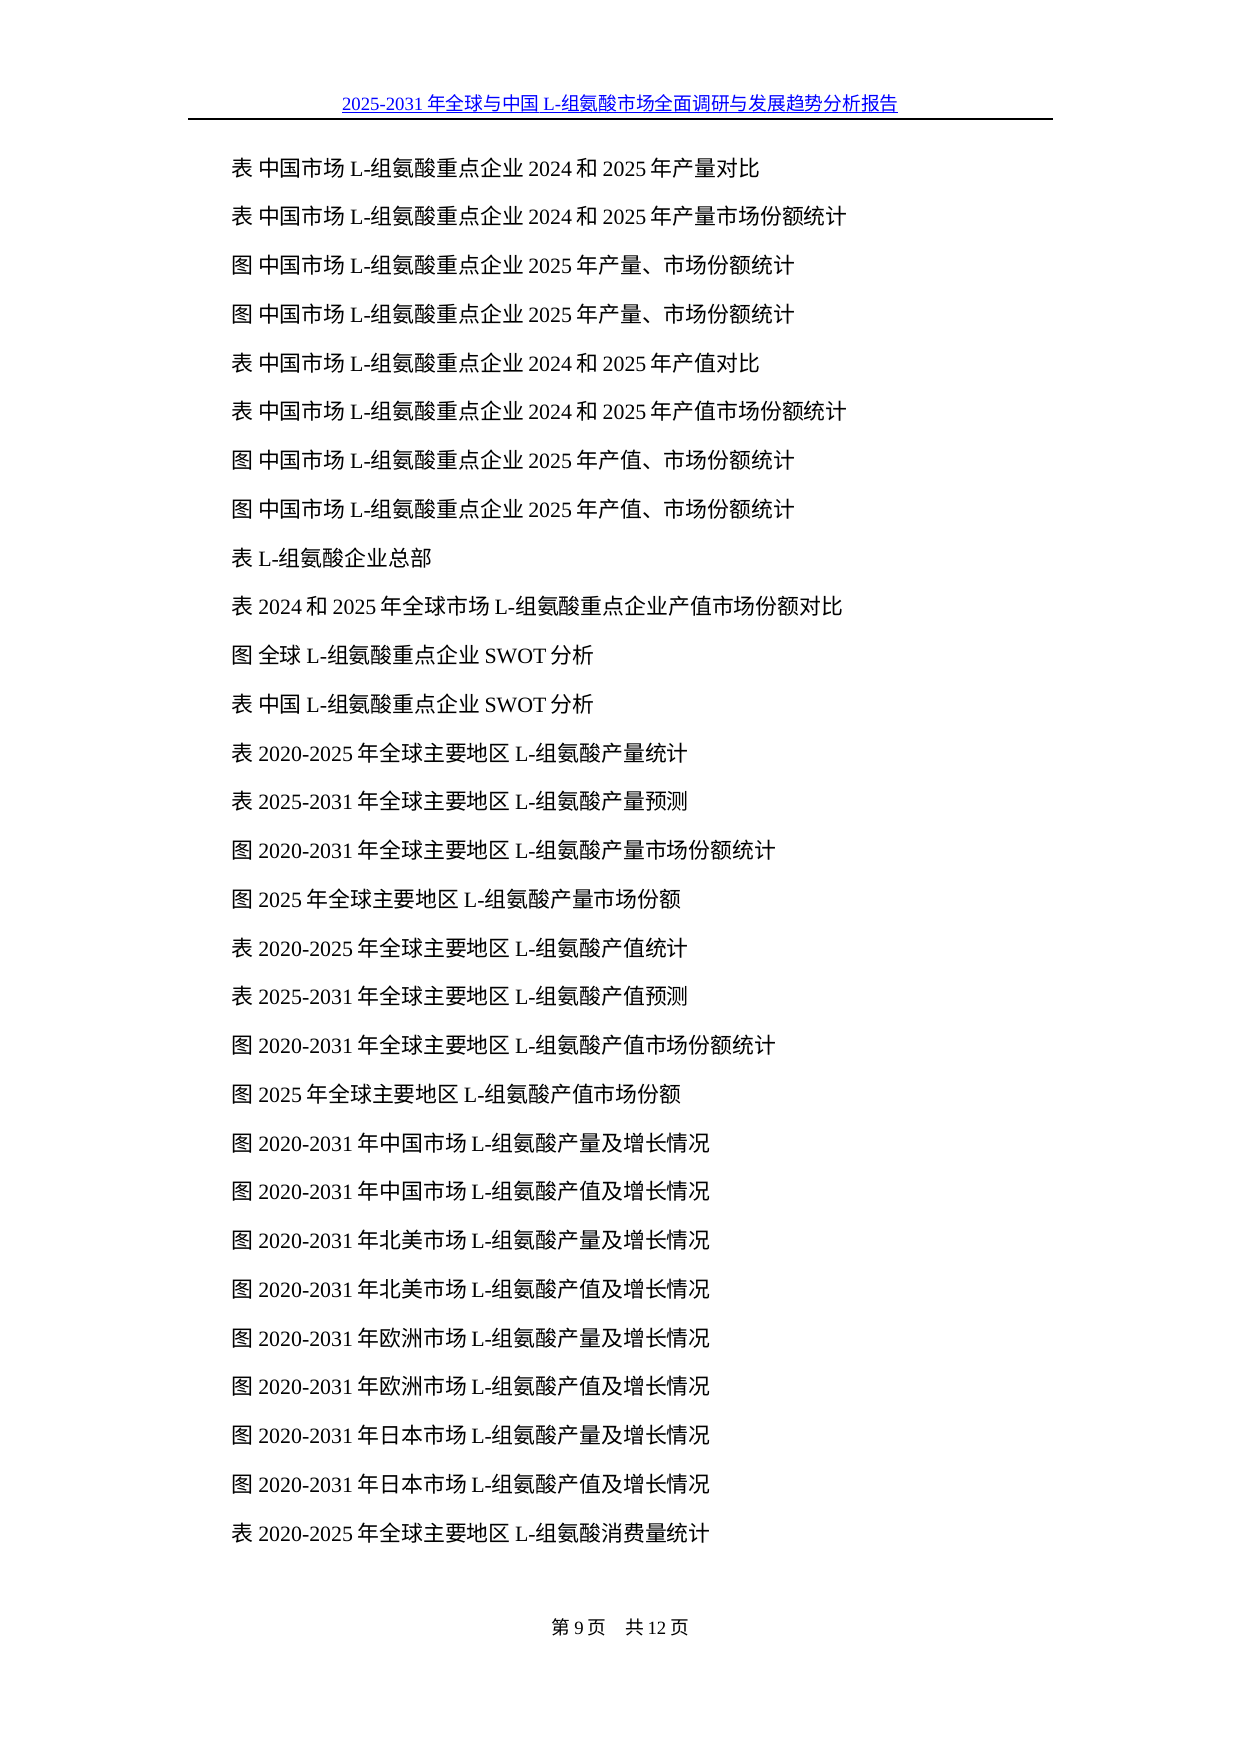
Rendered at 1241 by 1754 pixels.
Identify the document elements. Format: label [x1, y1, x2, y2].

text [187, 150, 1053, 1548]
